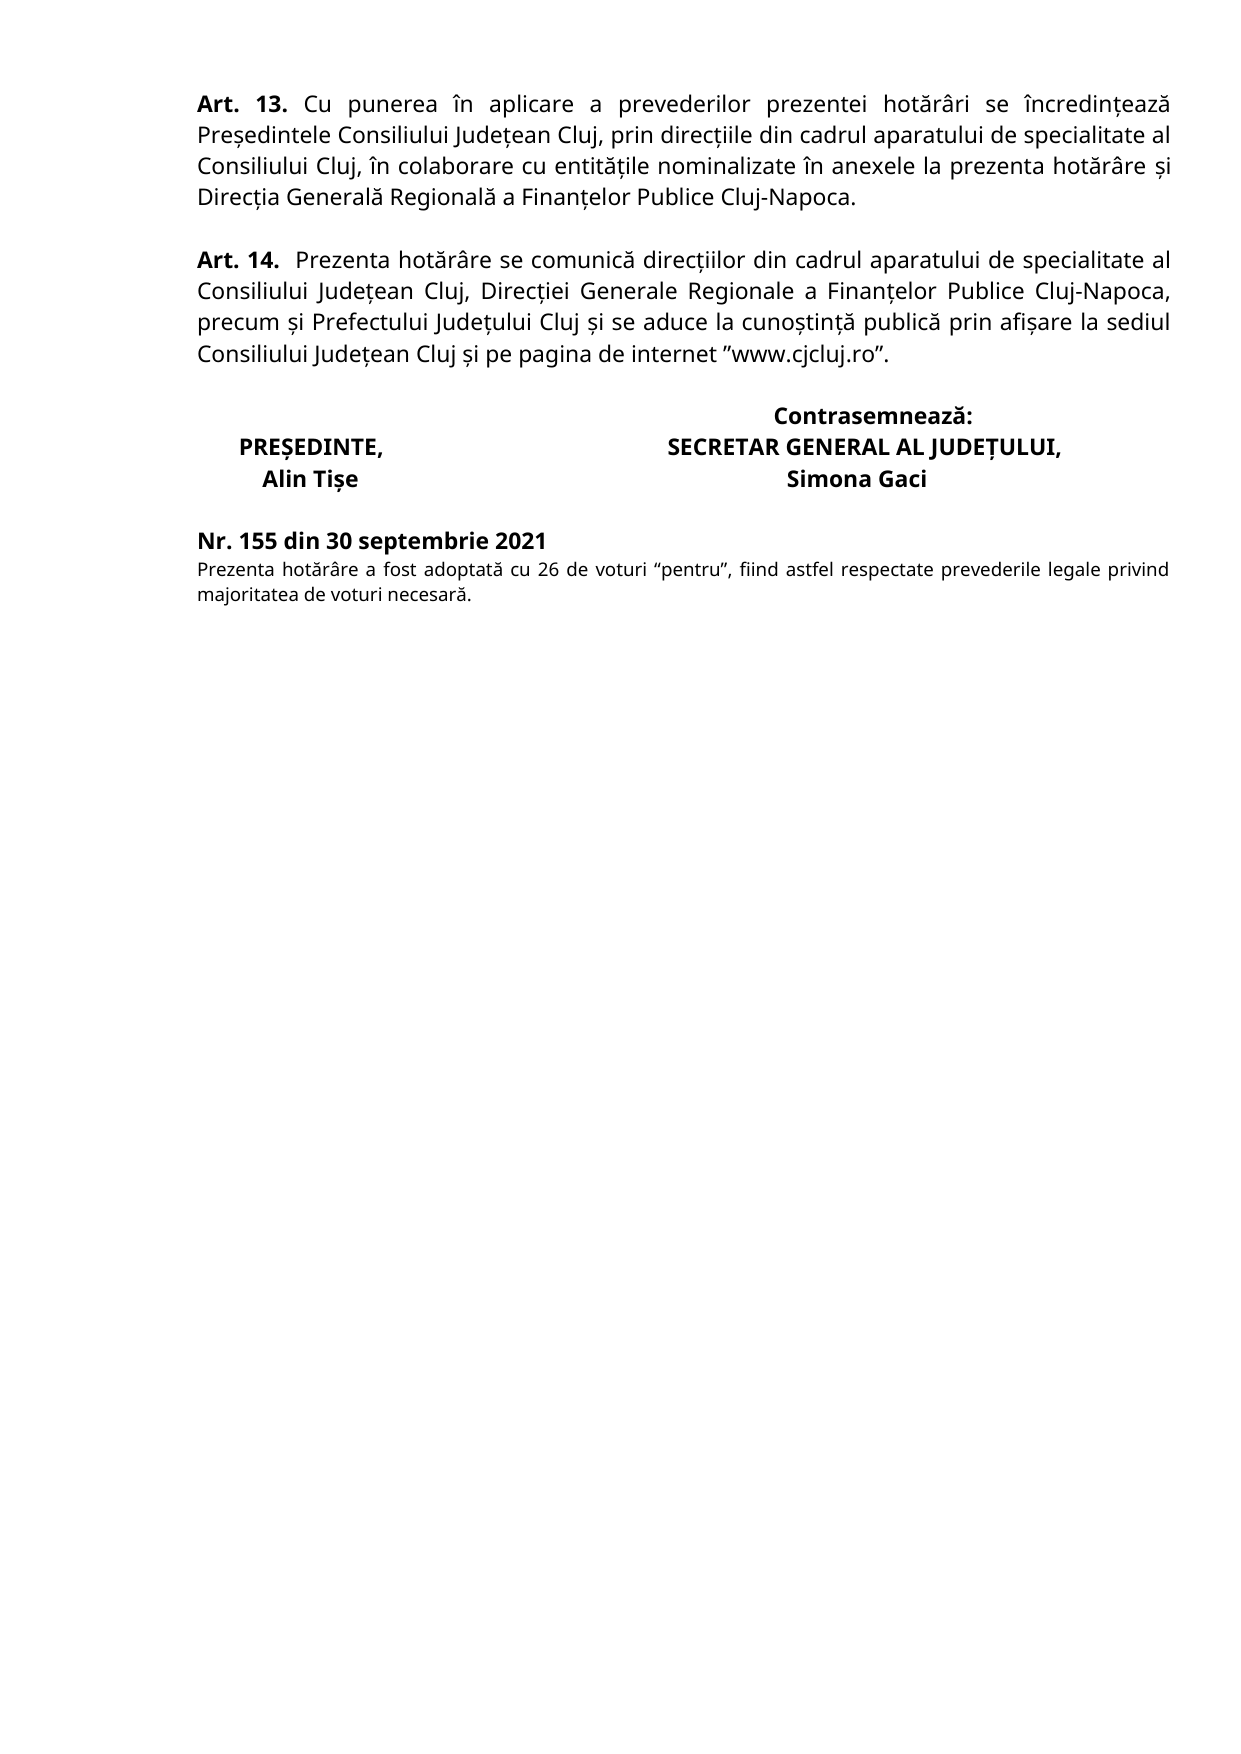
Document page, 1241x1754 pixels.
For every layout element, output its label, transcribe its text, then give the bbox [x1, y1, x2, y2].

text Prezenta hotărâre a fost adoptată cu 26 de voturi “pentru”, fiind astfel respectate prevederile legale privind majoritatea de voturi necesară. [197, 556, 1172, 607]
text Contrasemnează: [197, 400, 1172, 431]
text Nr. 155 din 30 septembrie 2021 [197, 525, 1172, 556]
text PREŞEDINTE, SECRETAR GENERAL AL JUDEŢULUI, [197, 431, 1172, 462]
text Art. 14. Prezenta hotărâre se comunică direcțiilor din cadrul aparatului de specialitate al Consiliului Județean Cluj, Direcţiei Generale Regionale a Finanţelor Publice Cluj-Napoca, precum şi Prefectului Judeţului Cluj şi se aduce la cunoştinţă publică prin afişare la sediul Consiliului Judeţean Cluj şi pe pagina de internet ”www.cjcluj.ro”. [197, 244, 1172, 369]
text Alin Tișe Simona Gaci [197, 462, 1172, 494]
text Art. 13. Cu punerea în aplicare a prevederilor prezentei hotărâri se încredinţează Preşedintele Consiliului Judeţean Cluj, prin direcțiile din cadrul aparatului de specialitate al Consiliului Cluj, în colaborare cu entitățile nominalizate în anexele la prezenta hotărâre și Direcția Generală Regională a Finanțelor Publice Cluj-Napoca. [197, 87, 1172, 212]
